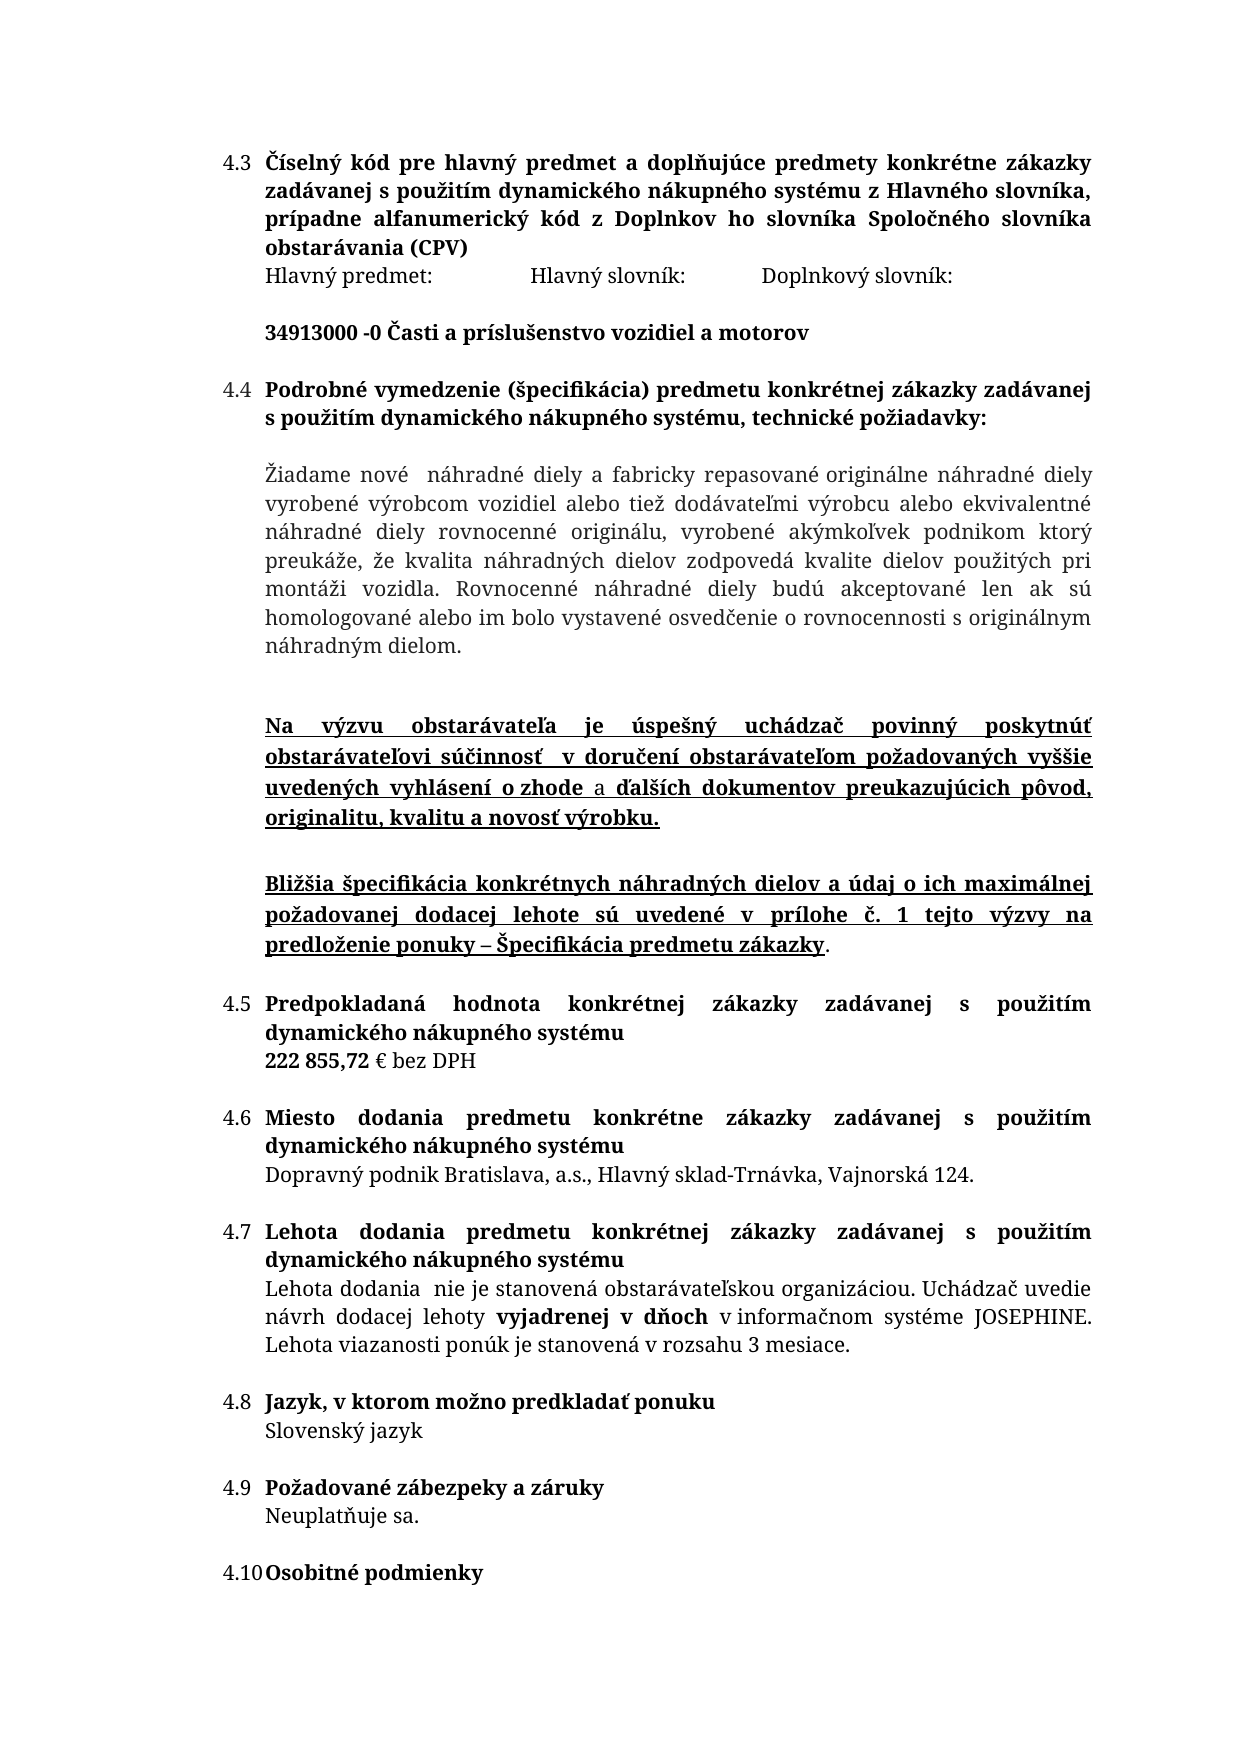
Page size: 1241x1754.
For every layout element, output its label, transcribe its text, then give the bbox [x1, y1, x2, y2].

list Miesto dodania predmetu konkrétne zákazky zadávanej s použitím dynamického nákupného systému [223, 1103, 1093, 1160]
list Bližšia špecifikácia konkrétnych náhradných dielov a údaj o ich maximálnej požadovanej dodacej lehote sú uvedené v prílohe č. 1 tejto výzvy na predloženie ponuky – Špecifikácia predmetu zákazky. [265, 869, 1093, 893]
list Žiadame nové náhradné diely a fabricky repasované originálne náhradné diely vyrobené výrobcom vozidiel alebo tiež dodávateľmi výrobcu alebo ekvivalentné náhradné diely rovnocenné originálu, vyrobené akýmkoľvek podnikom ktorý preukáže, že kvalita náhradných dielov zodpovedá kvalite dielov použitých pri montáži vozidla. Rovnocenné náhradné diely budú akceptované len ak sú homologované alebo im bolo vystavené osvedčenie o rovnocennosti s originálnym náhradným dielom. [265, 460, 1093, 659]
list Podrobné vymedzenie (špecifikácia) predmetu konkrétnej zákazky zadávanej s použitím dynamického nákupného systému, technické požiadavky: [223, 375, 1093, 432]
list Neuplatňuje sa. [265, 1501, 1093, 1530]
list Slovenský jazyk [265, 1416, 1093, 1444]
list Lehota dodania nie je stanovená obstarávateľskou organizáciou. Uchádzač uvedie návrh dodacej lehoty vyjadrenej v dňoch v informačnom systéme JOSEPHINE. Lehota viazanosti ponúk je stanovená v rozsahu 3 mesiace. [265, 1274, 1093, 1359]
list Dopravný podnik Bratislava, a.s., Hlavný sklad-Trnávka, Vajnorská 124. [265, 1160, 1093, 1188]
list Jazyk, v ktorom možno predkladať ponuku [223, 1387, 1093, 1416]
list Na výzvu obstarávateľa je úspešný uchádzač povinný poskytnúť obstarávateľovi súčinnosť v doručení obstarávateľom požadovaných vyššie uvedených vyhlásení o zhode a ďalších dokumentov preukazujúcich pôvod, originalitu, kvalitu a novosť výrobku. [265, 768, 1093, 797]
list 34913000 -0 Časti a príslušenstvo vozidiel a motorov [265, 318, 1093, 347]
list 222 855,72 € bez DPH [265, 1046, 1093, 1075]
list Požadované zábezpeky a záruky [223, 1473, 1093, 1501]
list Osobitné podmienky [223, 1558, 1093, 1587]
list Hlavný predmet: Hlavný slovník: Doplnkový slovník: [265, 261, 1093, 290]
list Číselný kód pre hlavný predmet a doplňujúce predmety konkrétne zákazky zadávanej s použitím dynamického nákupného systému z Hlavného slovníka, prípadne alfanumerický kód z Doplnkov ho slovníka Spoločného slovníka obstarávania (CPV) [223, 148, 1093, 261]
list Bližšia špecifikácia konkrétnych náhradných dielov a údaj o ich maximálnej požadovanej dodacej lehote sú uvedené v prílohe č. 1 tejto výzvy na predloženie ponuky – Špecifikácia predmetu zákazky. [265, 895, 1093, 924]
list Predpokladaná hodnota konkrétnej zákazky zadávanej s použitím dynamického nákupného systému [223, 989, 1093, 1046]
list Na výzvu obstarávateľa je úspešný uchádzač povinný poskytnúť obstarávateľovi súčinnosť v doručení obstarávateľom požadovaných vyššie uvedených vyhlásení o zhode a ďalších dokumentov preukazujúcich pôvod, originalitu, kvalitu a novosť výrobku. [265, 711, 1093, 766]
list Na výzvu obstarávateľa je úspešný uchádzač povinný poskytnúť obstarávateľovi súčinnosť v doručení obstarávateľom požadovaných vyššie uvedených vyhlásení o zhode a ďalších dokumentov preukazujúcich pôvod, originalitu, kvalitu a novosť výrobku. [265, 798, 1093, 832]
list Lehota dodania predmetu konkrétnej zákazky zadávanej s použitím dynamického nákupného systému [223, 1217, 1093, 1274]
list Bližšia špecifikácia konkrétnych náhradných dielov a údaj o ich maximálnej požadovanej dodacej lehote sú uvedené v prílohe č. 1 tejto výzvy na predloženie ponuky – Špecifikácia predmetu zákazky. [265, 925, 1093, 959]
